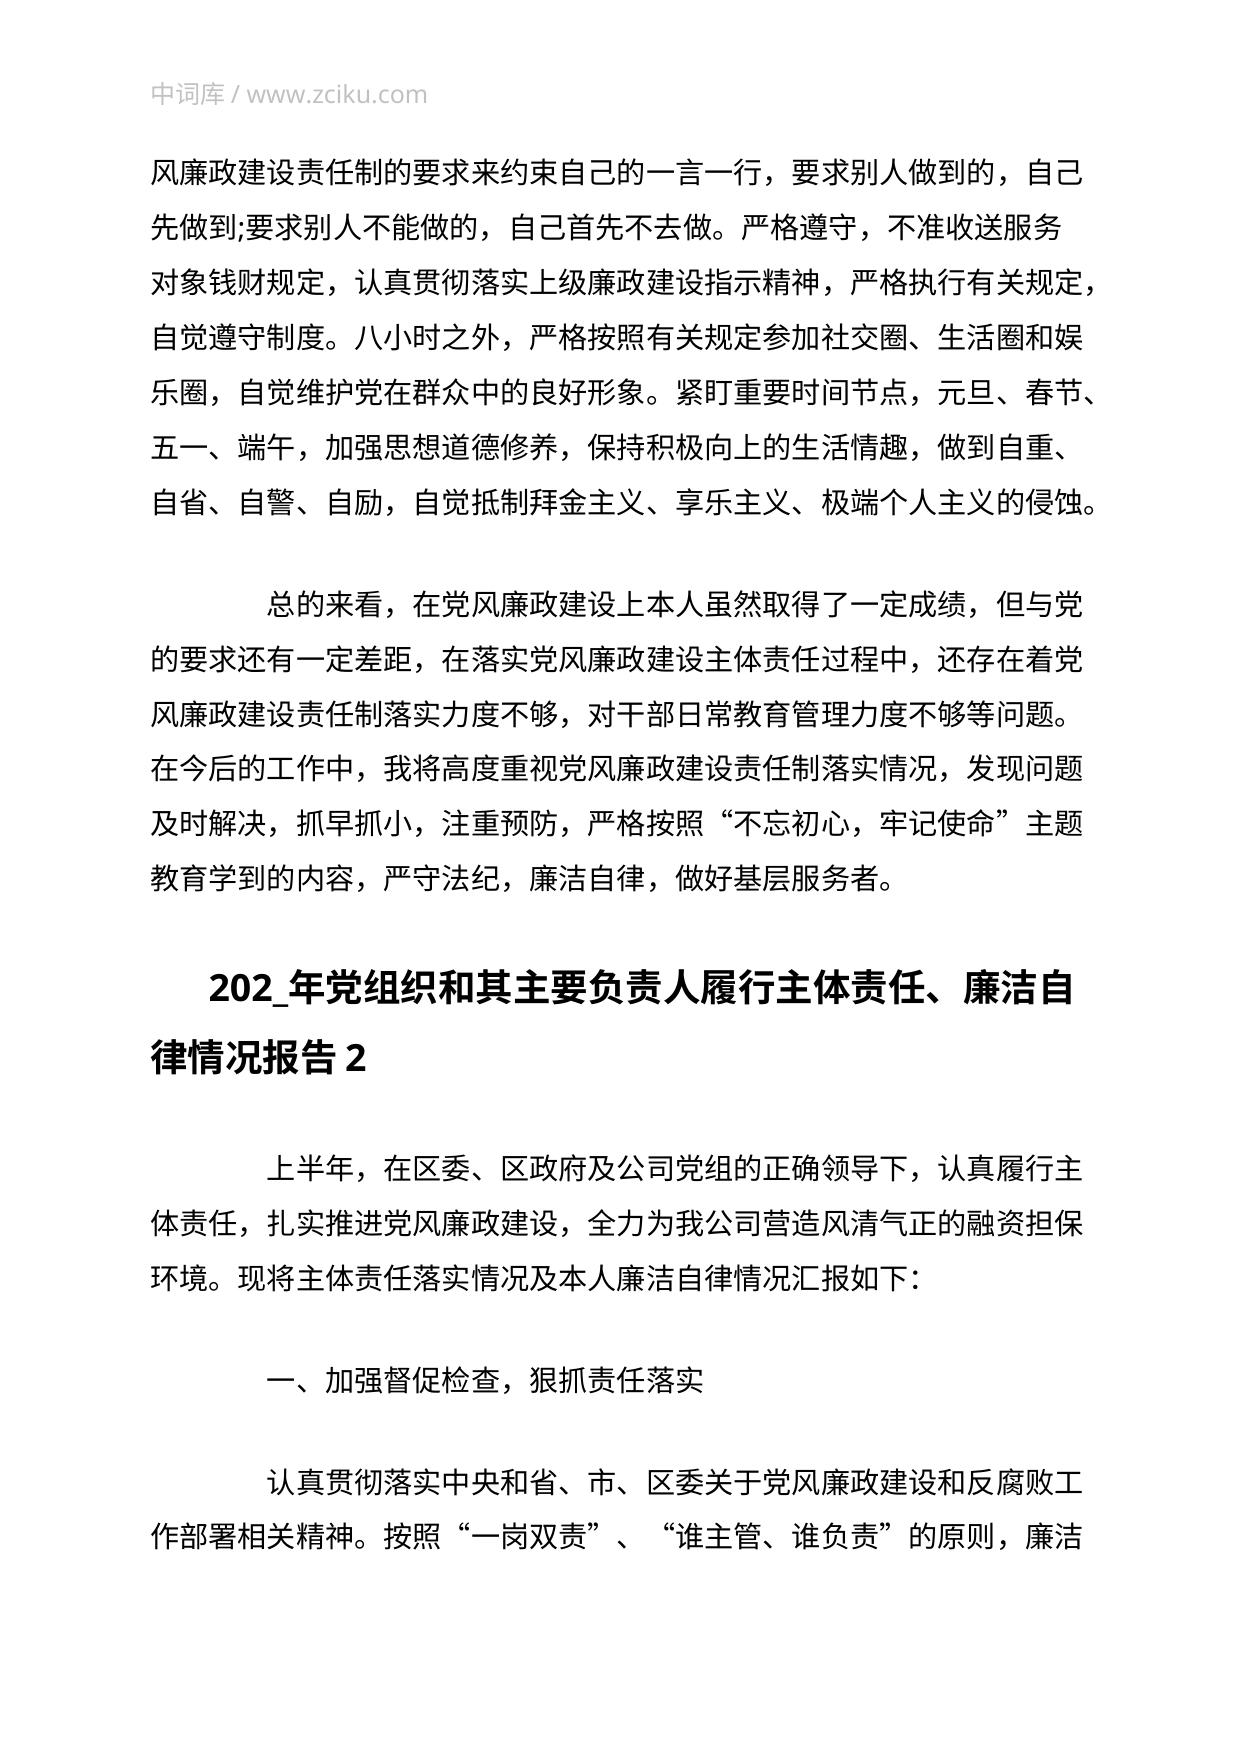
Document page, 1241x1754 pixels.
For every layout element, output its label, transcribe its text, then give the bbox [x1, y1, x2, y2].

text 202_年党组织和其主要负责人履行主体责任、廉洁自律情况报告2 [150, 957, 1090, 1083]
text 上半年，在区委、区政府及公司党组的正确领导下，认真履行主体责任，扎实推进党风廉政建设，全力为我公司营造风清气正的融资担保环境。现将主体责任落实情况及本人廉洁自律情况汇报如下： [150, 1146, 1090, 1298]
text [150, 150, 1090, 522]
text 一、加强督促检查，狠抓责任落实 [150, 1357, 1090, 1400]
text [150, 1459, 1090, 1556]
text 总的来看，在党风廉政建设上本人虽然取得了一定成绩，但与党的要求还有一定差距，在落实党风廉政建设主体责任过程中，还存在着党风廉政建设责任制落实力度不够，对干部日常教育管理力度不够等问题。在今后的工作中，我将高度重视党风廉政建设责任制落实情况，发现问题及时解决，抓早抓小，注重预防，严格按照“不忘初心，牢记使命”主题教育学到的内容，严守法纪，廉洁自律，做好基层服务者。 [150, 581, 1090, 898]
